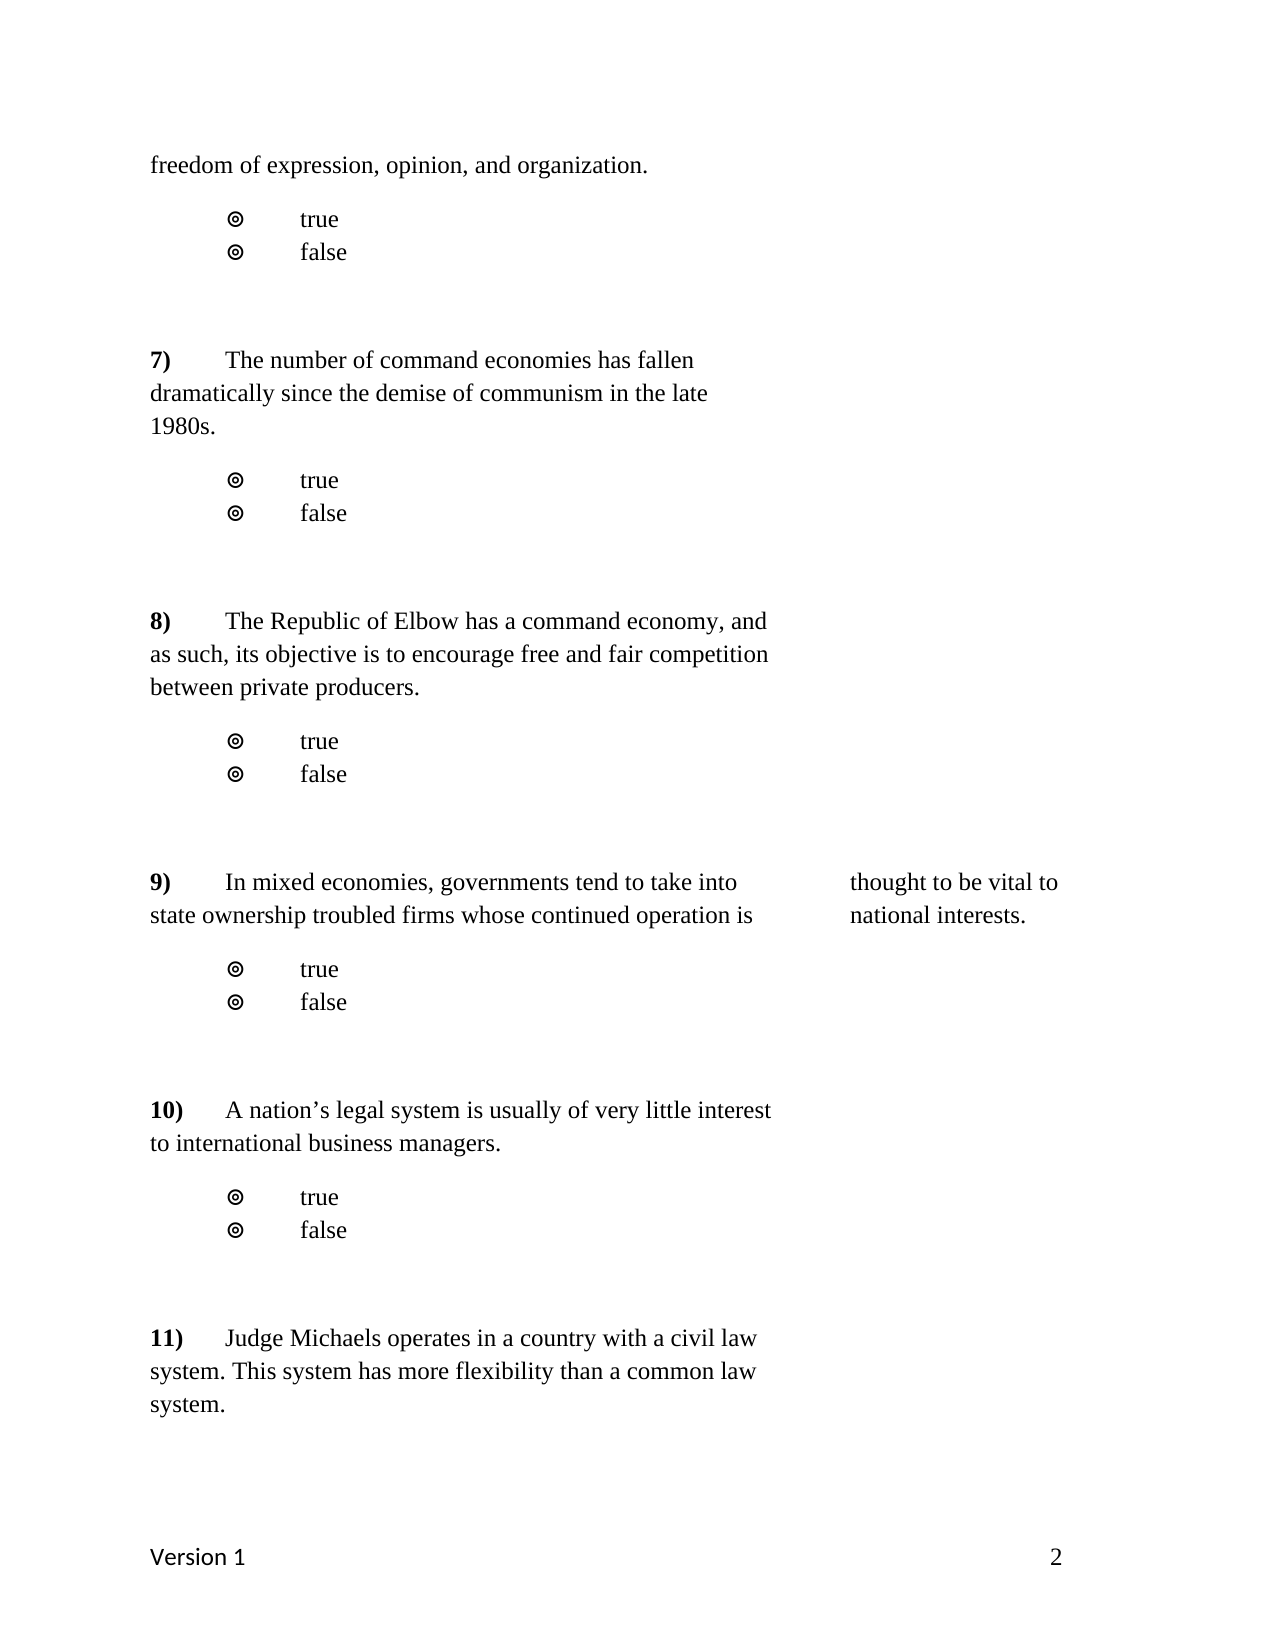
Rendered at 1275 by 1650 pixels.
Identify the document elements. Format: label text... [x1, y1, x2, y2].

text ⊚ true ⊚ false [150, 726, 775, 788]
text 9) In mixed economies, governments tend to take into state ownership troubled firms whose continued operation is thought to be vital to national interests. [150, 867, 775, 929]
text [150, 150, 775, 179]
text ⊚ true ⊚ false [150, 465, 775, 527]
text ⊚ true ⊚ false [150, 1182, 775, 1244]
text 7) The number of command economies has fallen dramatically since the demise of communism in the late 1980s. [150, 345, 775, 440]
text ⊚ true ⊚ false [150, 204, 775, 266]
text 9) In mixed economies, governments tend to take into state ownership troubled firms whose continued operation is thought to be vital to national interests. [850, 867, 1125, 929]
text ⊚ true ⊚ false [150, 954, 775, 1016]
text 11) Judge Michaels operates in a country with a civil law system. This system has more flexibility than a common law system. [150, 1323, 775, 1418]
text 8) The Republic of Elbow has a command economy, and as such, its objective is to encourage free and fair competition between private producers. [150, 606, 775, 701]
text 10) A nation’s legal system is usually of very little interest to international business managers. [150, 1095, 775, 1157]
